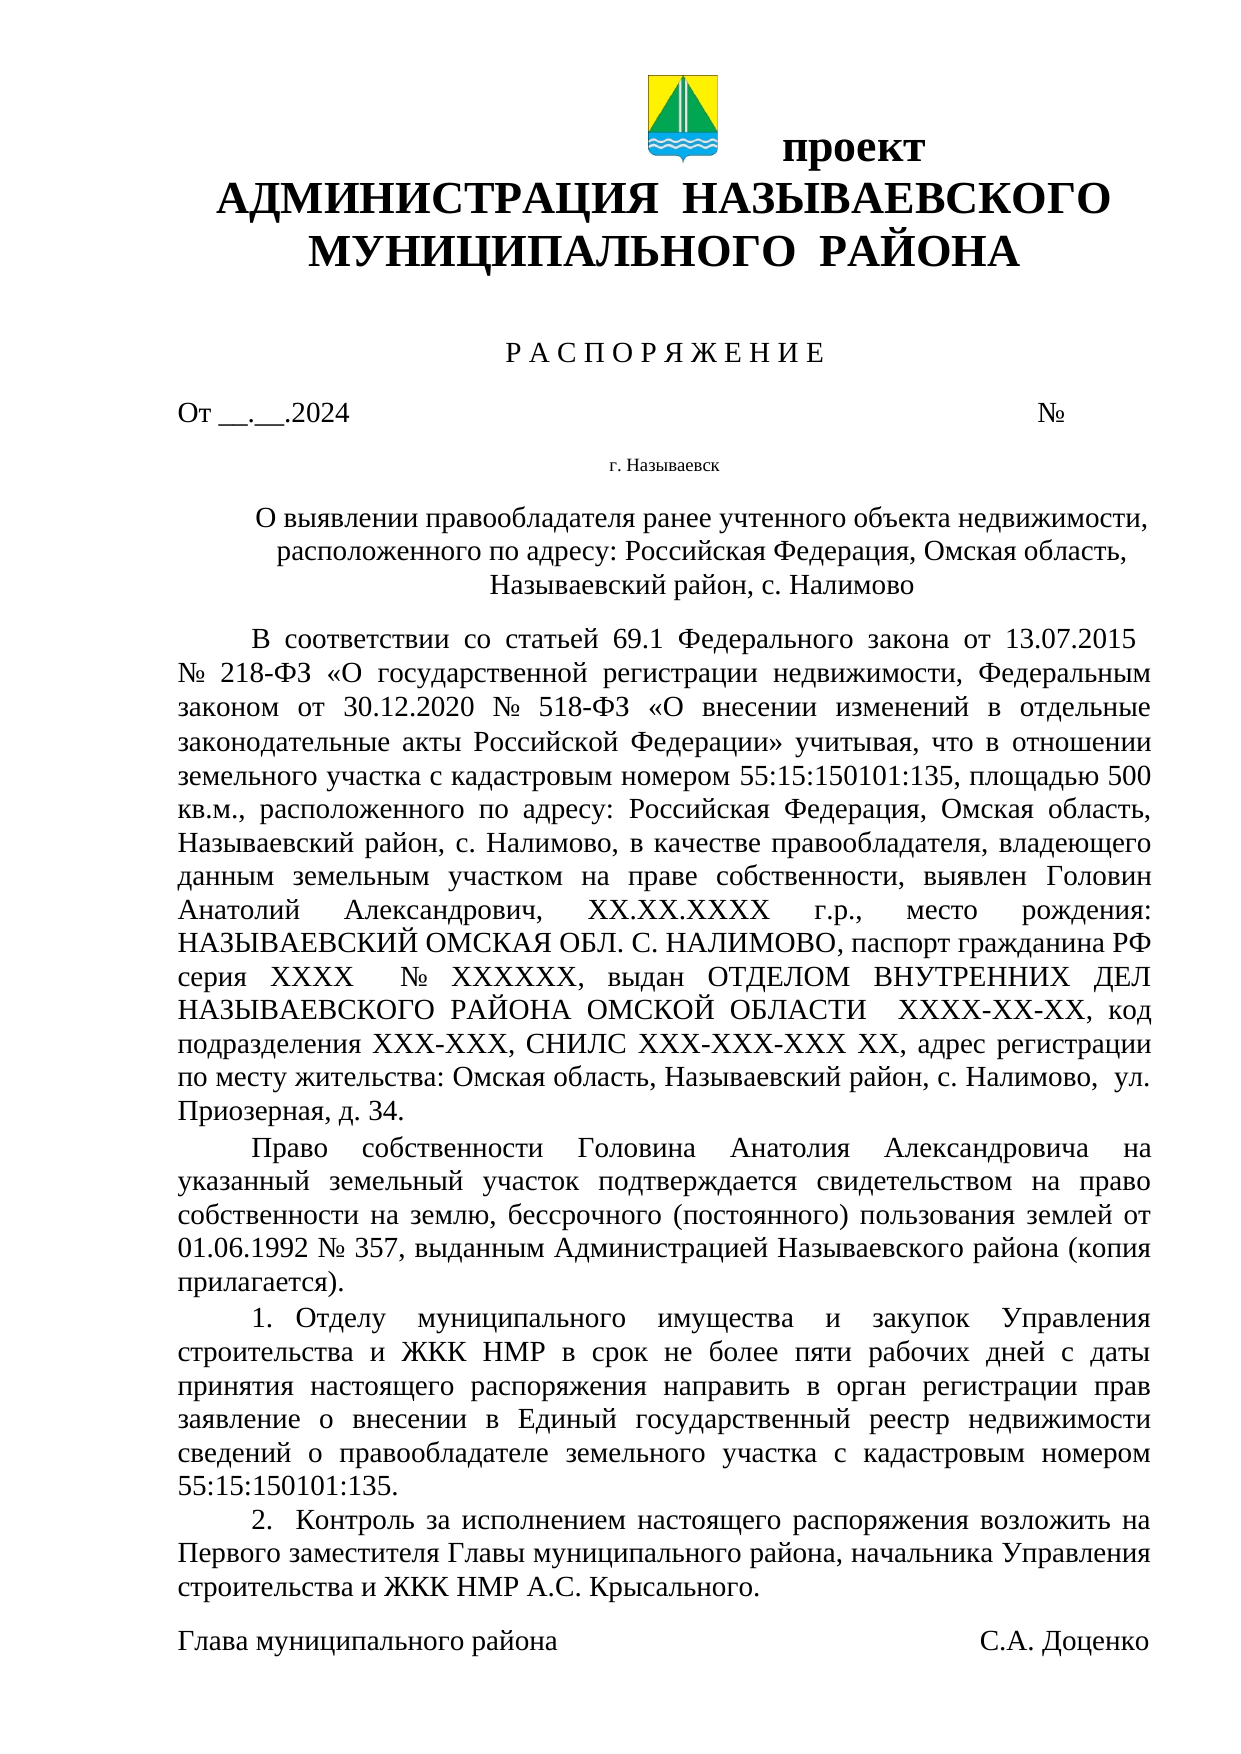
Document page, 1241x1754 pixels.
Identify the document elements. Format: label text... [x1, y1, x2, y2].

text О выявлении правообладателя ранее учтенного объекта недвижимости, расположенного по адресу: Российская Федерация, Омская область, Называевский район, с. Налимово [252, 500, 1152, 601]
text От __.__.2024 № [177, 395, 1152, 428]
list Отделу муниципального имущества и закупок Управления строительства и ЖКК НМР в срок не более пяти рабочих дней с даты принятия настоящего распоряжения направить в орган регистрации прав заявление о внесении в Единый государственный реестр недвижимости сведений о правообладателе земельного участка с кадастровым номером 55:15:150101:135. [177, 1301, 1152, 1502]
title АДМИНИСТРАЦИЯ НАЗЫВАЕВСКОГО МУНИЦИПАЛЬНОГО РАЙОНА [177, 171, 1152, 276]
text В соответствии со статьей 69.1 Федерального закона от 13.07.2015 № 218-ФЗ «О государственной регистрации недвижимости, Федеральным законом от 30.12.2020 № 518-ФЗ «О внесении изменений в отдельные законодательные акты Российской Федерации» учитывая, что в отношении земельного участка с кадастровым номером 55:15:150101:135, площадью 500 кв.м., расположенного по адресу: Российская Федерация, Омская область, Называевский район, с. Налимово, в качестве правообладателя, владеющего данным земельным участком на праве собственности, выявлен Головин Анатолий Александрович, ХХ.ХХ.ХХХХ г.р., место рождения: НАЗЫВАЕВСКИЙ ОМСКАЯ ОБЛ. С. НАЛИМОВО, паспорт гражданина РФ серия ХХХХ № ХХХХХХ, выдан ОТДЕЛОМ ВНУТРЕННИХ ДЕЛ НАЗЫВАЕВСКОГО РАЙОНА ОМСКОЙ ОБЛАСТИ ХХХХ-ХХ-ХХ, код подразделения ХХХ-ХХХ, СНИЛС ХХХ-ХХХ-ХХХ ХХ, адрес регистрации по месту жительства: Омская область, Называевский район, с. Налимово, ул. Приозерная, д. 34. [177, 621, 1152, 1127]
text г. Называевск [177, 454, 1152, 476]
picture [648, 75, 718, 133]
text Глава муниципального района С.А. Доценко [177, 1623, 1152, 1657]
text Р А С П О Р Я Ж Е Н И Е [177, 336, 1152, 369]
text Право собственности Головина Анатолия Александровича на указанный земельный участок подтверждается свидетельством на право собственности на землю, бессрочного (постоянного) пользования землей от 01.06.1992 № 357, выданным Администрацией Называевского района (копия прилагается). [177, 1130, 1152, 1297]
title проект [177, 118, 1152, 171]
picture [648, 138, 718, 163]
list Контроль за исполнением настоящего распоряжения возложить на Первого заместителя Главы муниципального района, начальника Управления строительства и ЖКК НМР А.С. Крысального. [177, 1502, 1152, 1602]
